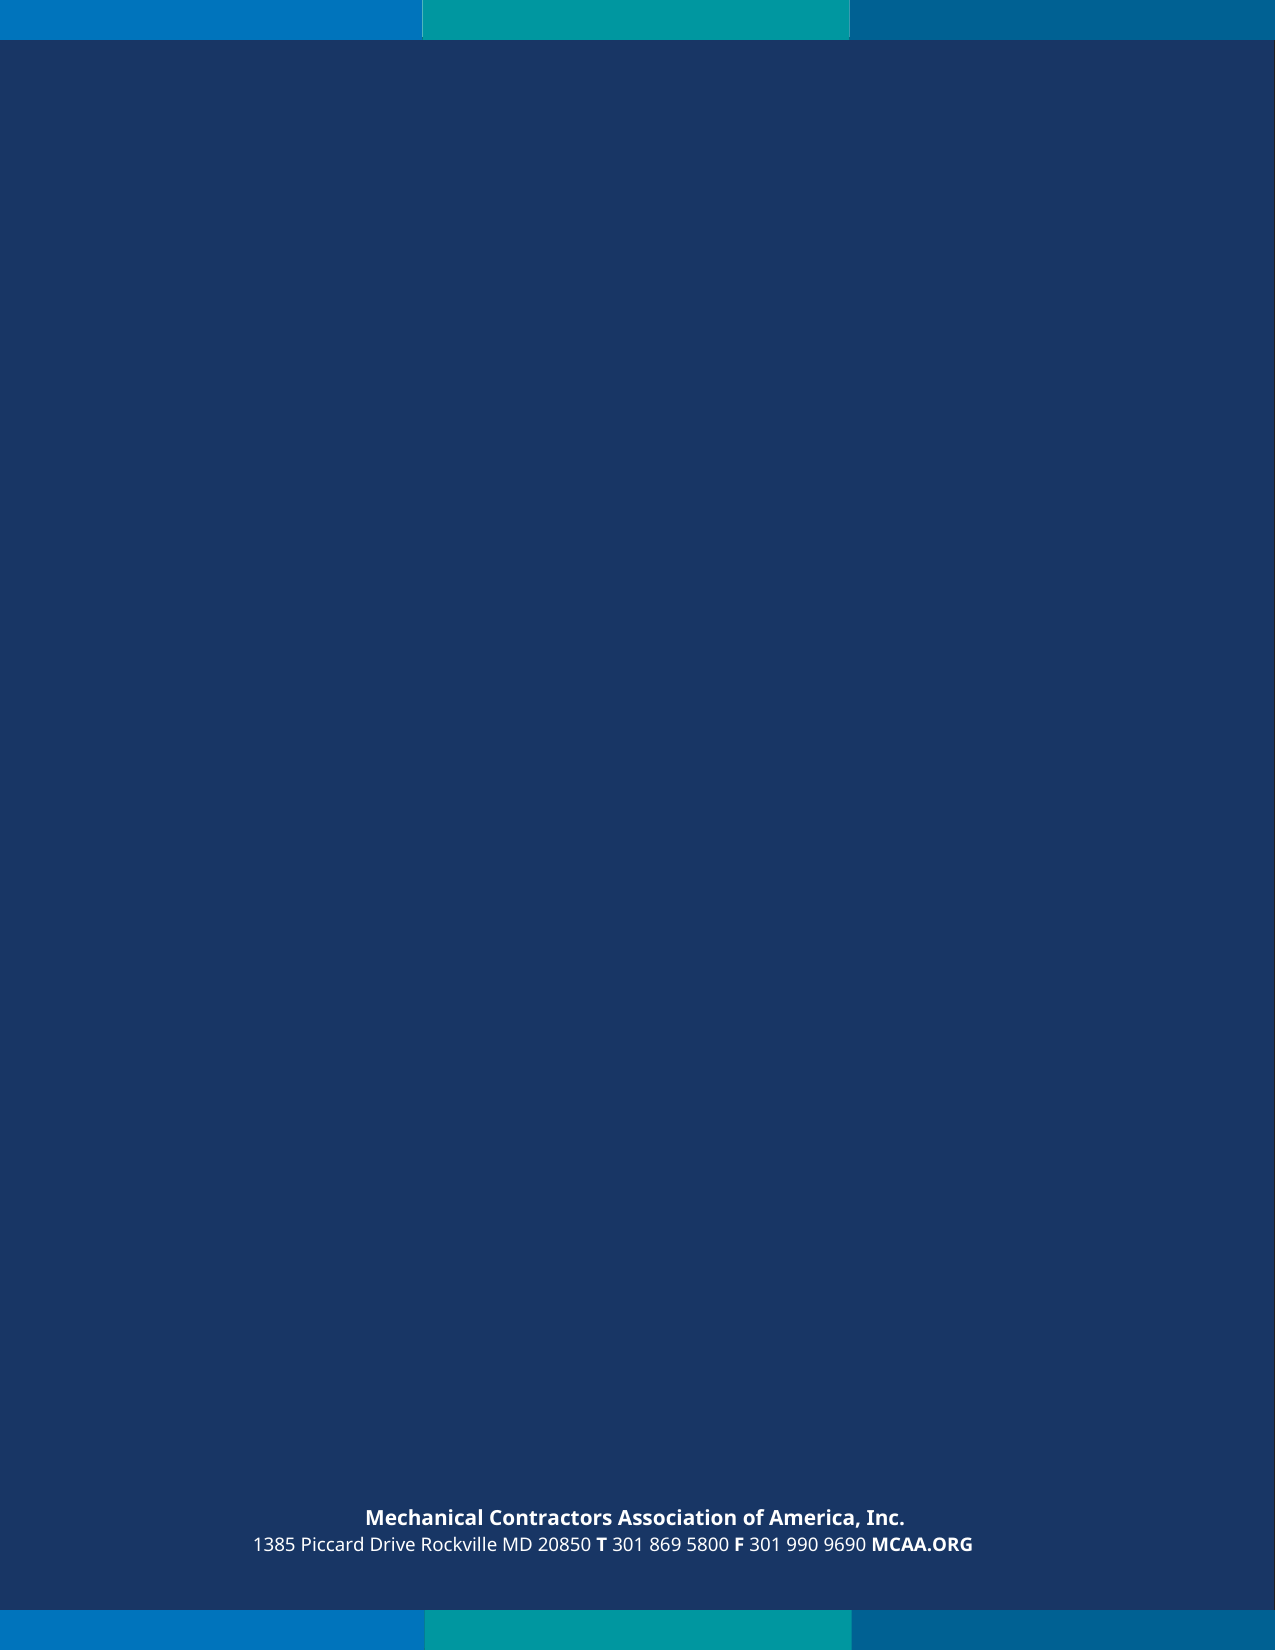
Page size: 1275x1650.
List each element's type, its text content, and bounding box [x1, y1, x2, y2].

text Mechanical Contractors Association of America, Inc. [284, 1503, 986, 1531]
text 1385 Piccard Drive Rockville MD 20850 T 301 869 5800 F 301 990 9690 MCAA.ORG [188, 1531, 1037, 1557]
